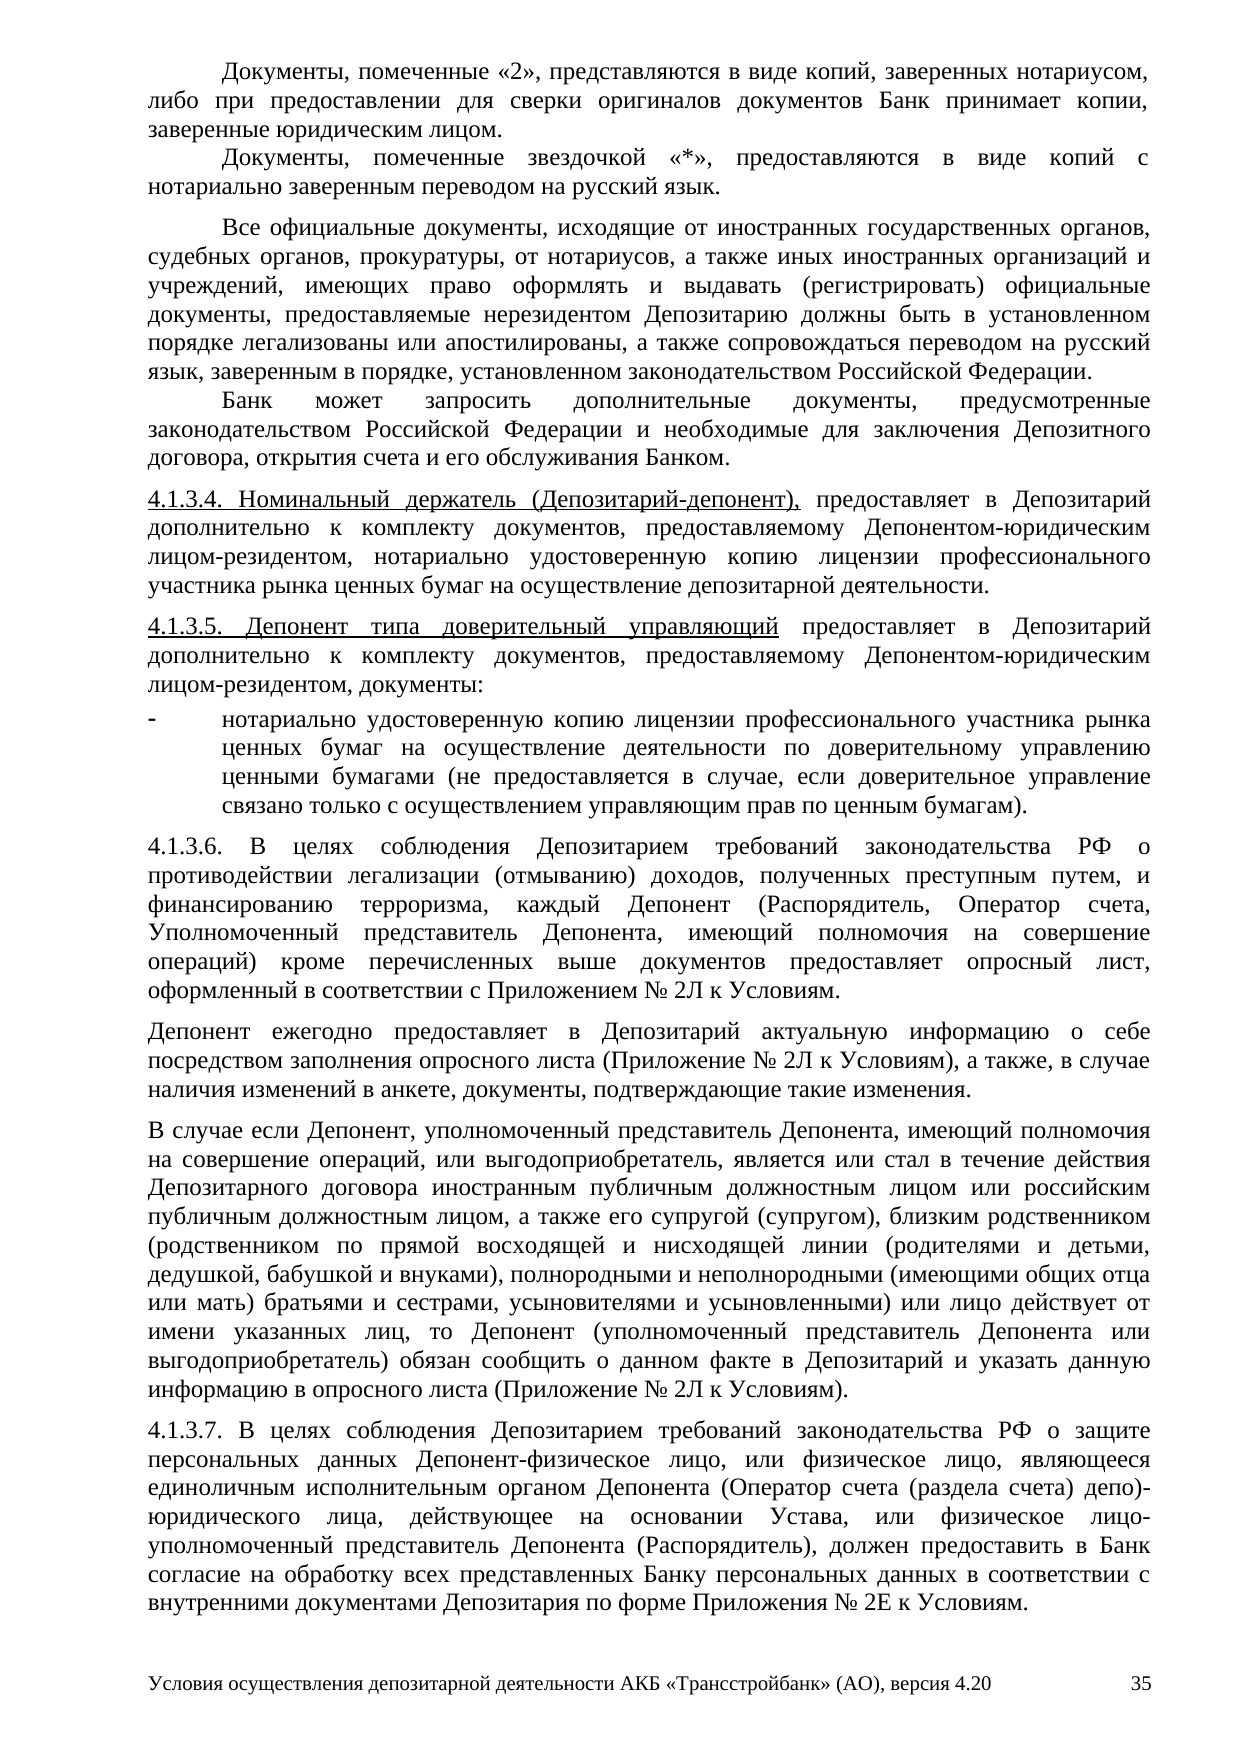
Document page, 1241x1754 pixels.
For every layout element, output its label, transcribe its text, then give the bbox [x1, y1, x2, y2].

text В случае если Депонент, уполномоченный представитель Депонента, имеющий полномочия на совершение операций, или выгодоприобретатель, является или стал в течение действия Депозитарного договора иностранным публичным должностным лицом или российским публичным должностным лицом, а также его супругой (супругом), близким родственником (родственником по прямой восходящей и нисходящей линии (родителями и детьми, дедушкой, бабушкой и внуками), полнородными и неполнородными (имеющими общих отца или мать) братьями и сестрами, усыновителями и усыновленными) или лицо действует от имени указанных лиц, то Депонент (уполномоченный представитель Депонента или выгодоприобретатель) обязан сообщить о данном факте в Депозитарий и указать данную информацию в опросного листа (Приложение № 2Л к Условиям). [148, 1115, 1152, 1402]
text Документы, помеченные «2», представляются в виде копий, заверенных нотариусом, либо при предоставлении для сверки оригиналов документов Банк принимает копии, заверенные юридическим лицом. [148, 56, 1149, 142]
text 4.1.3.5. Депонент типа доверительный управляющий предоставляет в Депозитарий дополнительно к комплекту документов, предоставляемому Депонентом-юридическим лицом-резидентом, документы: [148, 611, 1152, 697]
text Все официальные документы, исходящие от иностранных государственных органов, судебных органов, прокуратуры, от нотариусов, а также иных иностранных организаций и учреждений, имеющих право оформлять и выдавать (регистрировать) официальные документы, предоставляемые нерезидентом Депозитарию должны быть в установленном порядке легализованы или апостилированы, а также сопровождаться переводом на русский язык, заверенным в порядке, установленном законодательством Российской Федерации. [148, 212, 1152, 385]
list нотариально удостоверенную копию лицензии профессионального участника рынка ценных бумаг на осуществление деятельности по доверительному управлению ценными бумагами (не предоставляется в случае, если доверительное управление связано только с осуществлением управляющим прав по ценным бумагам). [148, 704, 1152, 819]
text 4.1.3.4. Номинальный держатель (Депозитарий-депонент), предоставляет в Депозитарий дополнительно к комплекту документов, предоставляемому Депонентом-юридическим лицом-резидентом, нотариально удостоверенную копию лицензии профессионального участника рынка ценных бумаг на осуществление депозитарной деятельности. [148, 484, 1152, 599]
text Депонент ежегодно предоставляет в Депозитарий актуальную информацию о себе посредством заполнения опросного листа (Приложение № 2Л к Условиям), а также, в случае наличия изменений в анкете, документы, подтверждающие такие изменения. [148, 1016, 1152, 1102]
text 4.1.3.6. В целях соблюдения Депозитарием требований законодательства РФ о противодействии легализации (отмыванию) доходов, полученных преступным путем, и финансированию терроризма, каждый Депонент (Распорядитель, Оператор счета, Уполномоченный представитель Депонента, имеющий полномочия на совершение операций) кроме перечисленных выше документов предоставляет опросный лист, оформленный в соответствии с Приложением № 2Л к Условиям. [148, 831, 1152, 1004]
text 4.1.3.7. В целях соблюдения Депозитарием требований законодательства РФ о защите персональных данных Депонент-физическое лицо, или физическое лицо, являющееся единоличным исполнительным органом Депонента (Оператор счета (раздела счета) депо)-юридического лица, действующее на основании Устава, или физическое лицо-уполномоченный представитель Депонента (Распорядитель), должен предоставить в Банк согласие на обработку всех представленных Банку персональных данных в соответствии с внутренними документами Депозитария по форме Приложения № 2Е к Условиям. [148, 1415, 1152, 1616]
text Документы, помеченные звездочкой «*», предоставляются в виде копий с нотариально заверенным переводом на русский язык. [148, 142, 1149, 200]
text Банк может запросить дополнительные документы, предусмотренные законодательством Российской Федерации и необходимые для заключения Депозитного договора, открытия счета и его обслуживания Банком. [148, 385, 1152, 471]
